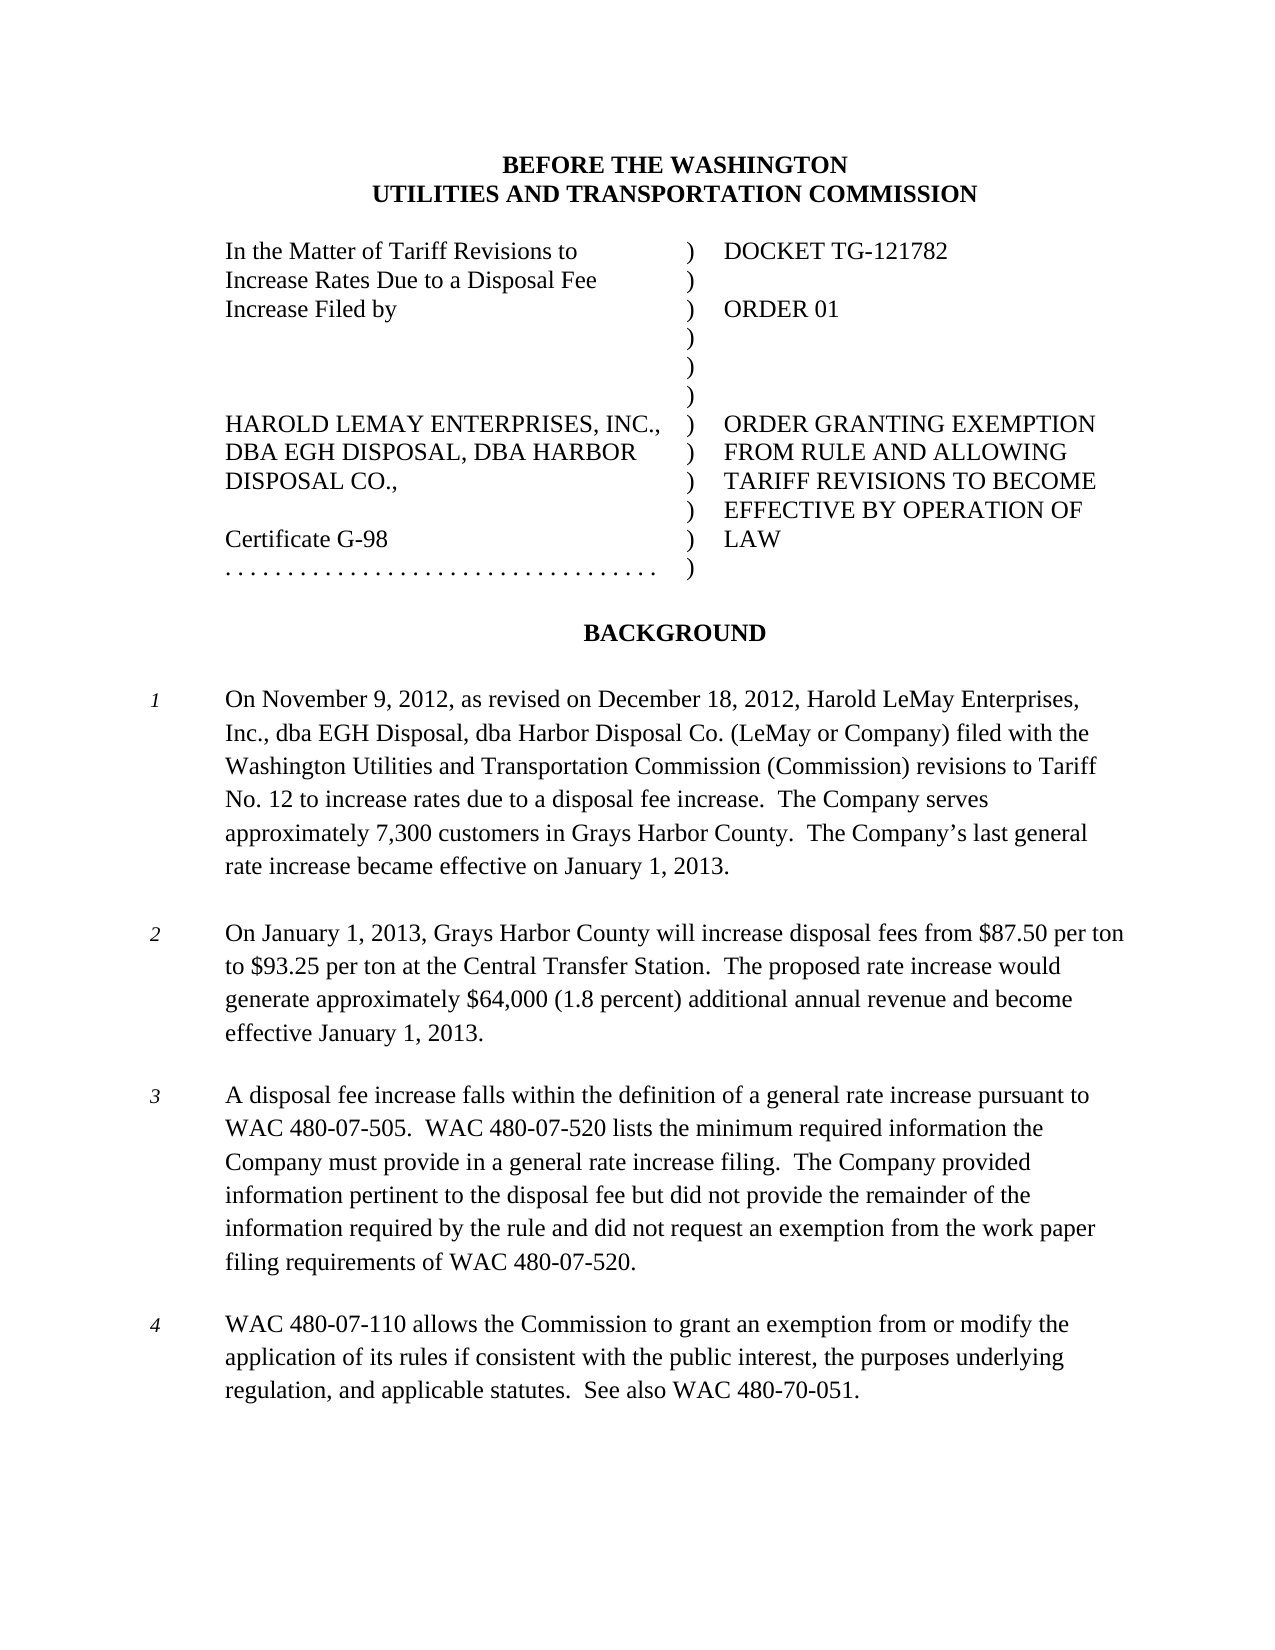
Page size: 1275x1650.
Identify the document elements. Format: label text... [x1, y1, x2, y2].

table_header DOCKET TG-121782 ORDER 01 ORDER GRANTING EXEMPTION FROM RULE AND ALLOWING TARIFF REVISIONS TO BECOME EFFECTIVE BY OPERATION OF LAW [713, 236, 1136, 581]
text UTILITIES AND TRANSPORTATION COMMISSION [225, 179, 1125, 207]
table_header In the Matter of Tariff Revisions to Increase Rates Due to a Disposal Fee Increase Filed by HAROLD LEMAY ENTERPRISES, INC., DBA EGH DISPOSAL, DBA HARBOR DISPOSAL CO., Certificate G-98 . . . . . . . . . . . . . . . . . . . . . . . . . . . . . . . . . . . [214, 236, 675, 581]
table_header ) ) ) ) ) ) ) ) ) ) ) ) [675, 236, 712, 581]
text BEFORE THE WASHINGTON [225, 150, 1125, 179]
list A disposal fee increase falls within the definition of a general rate increase pursuant to WAC 480-07-505. WAC 480-07-520 lists the minimum required information the Company must provide in a general rate increase filing. The Company provided information pertinent to the disposal fee but did not provide the remainder of the information required by the rule and did not request an exemption from the work paper filing requirements of WAC 480-07-520. [150, 1077, 1125, 1277]
list On January 1, 2013, Grays Harbor County will increase disposal fees from $87.50 per ton to $93.25 per ton at the Central Transfer Station. The proposed rate increase would generate approximately $64,000 (1.8 percent) additional annual revenue and become effective January 1, 2013. [150, 914, 1125, 1048]
list On November 9, 2012, as revised on December 18, 2012, Harold LeMay Enterprises, Inc., dba EGH Disposal, dba Harbor Disposal Co. (LeMay or Company) filed with the Washington Utilities and Transportation Commission (Commission) revisions to Tariff No. 12 to increase rates due to a disposal fee increase. The Company serves approximately 7,300 customers in Grays Harbor County. The Company’s last general rate increase became effective on January 1, 2013. [150, 681, 1125, 881]
list WAC 480-07-110 allows the Commission to grant an exemption from or modify the application of its rules if consistent with the public interest, the purposes underlying regulation, and applicable statutes. See also WAC 480-70-051. [150, 1305, 1125, 1405]
text BACKGROUND [225, 614, 1125, 648]
